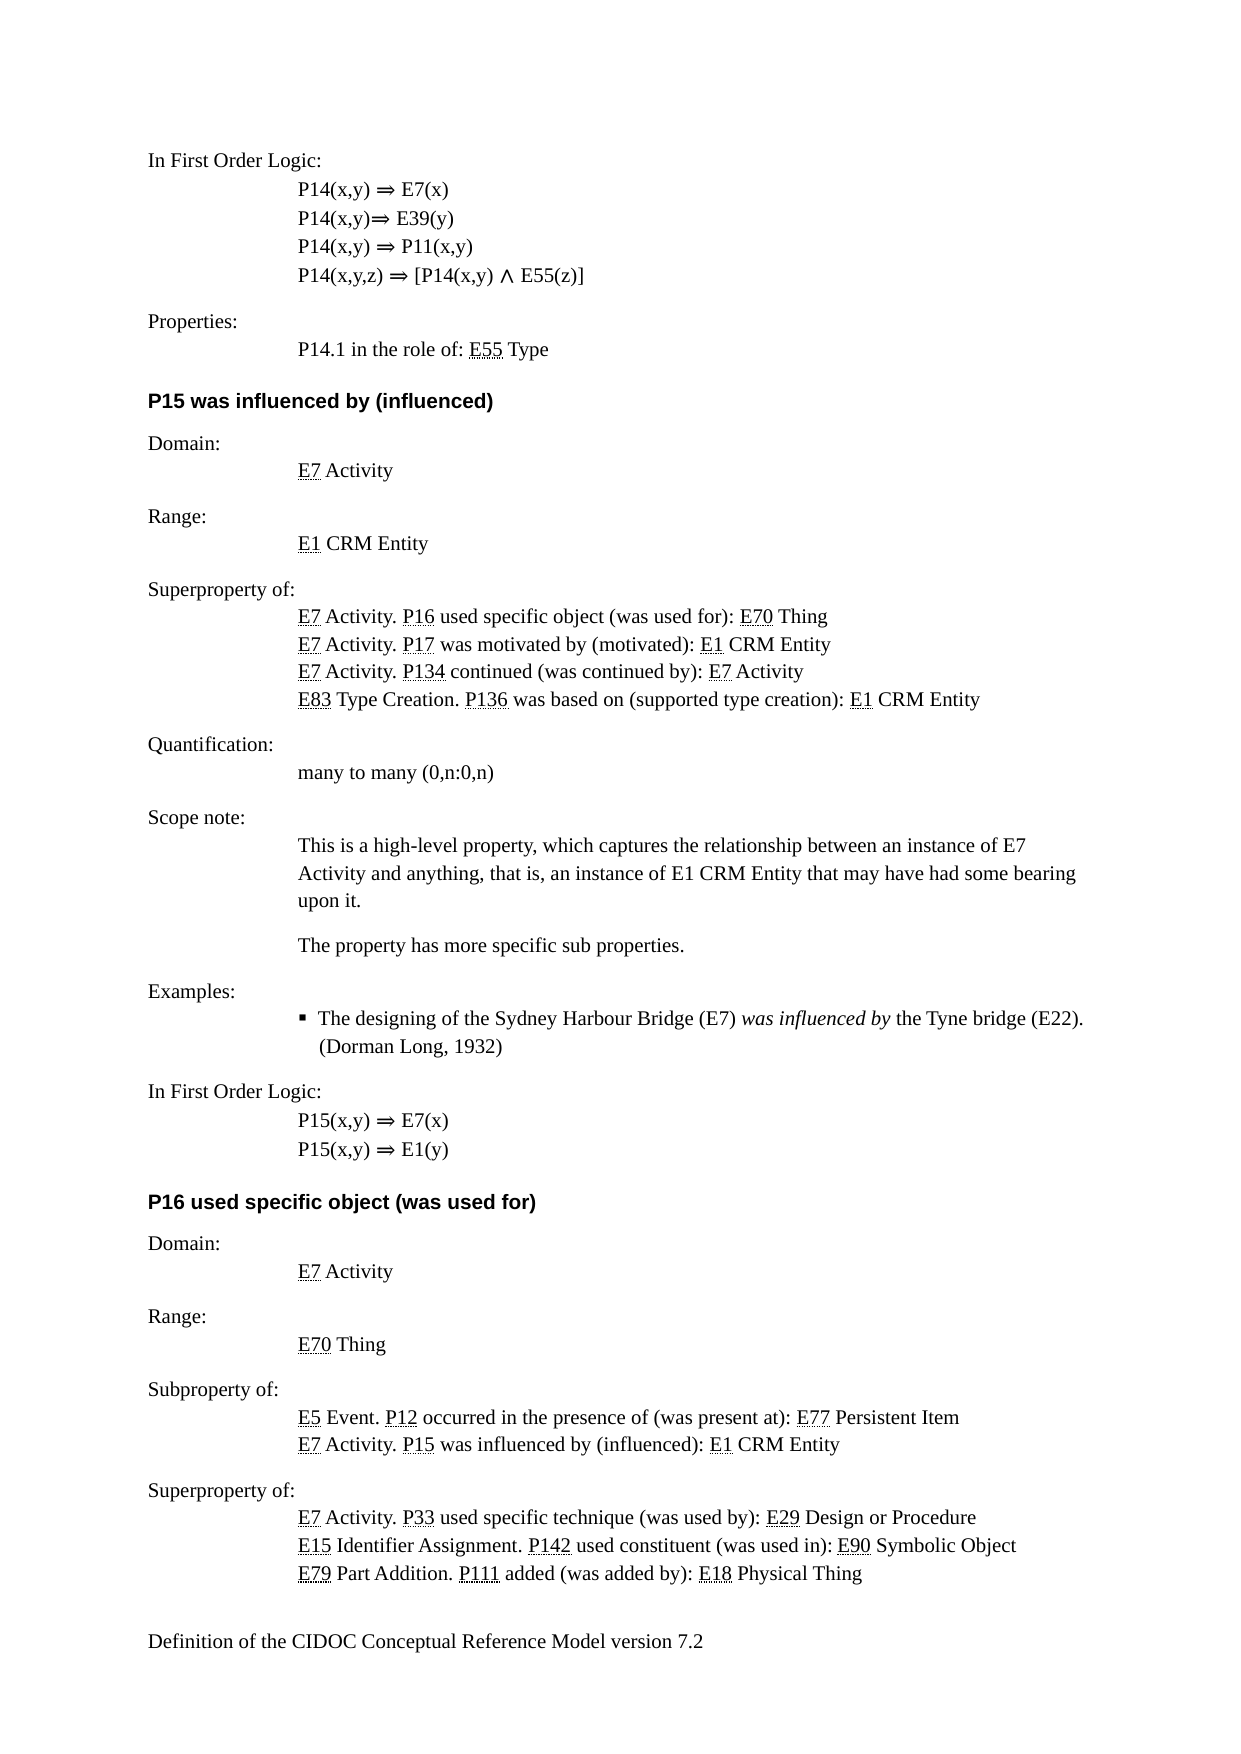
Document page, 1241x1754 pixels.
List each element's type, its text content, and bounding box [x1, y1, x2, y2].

text Domain: [148, 1231, 1092, 1255]
text E7 Activity. P16 used specific object (was used for): E70 Thing [298, 604, 1092, 628]
text P14(x,y)⇒ E39(y) [298, 204, 1092, 229]
text P14(x,y) ⇒ E7(x) [298, 175, 1092, 201]
text E7 Activity. P15 was influenced by (influenced): E1 CRM Entity [298, 1432, 1092, 1456]
text P15(x,y) ⇒ E7(x) [298, 1107, 1092, 1132]
text P14(x,y) ⇒ P11(x,y) [298, 233, 1092, 258]
text Examples: [148, 979, 1092, 1003]
text Scope note: [148, 805, 1092, 829]
text This is a high-level property, which captures the relationship between an instance of E7 Activity and anything, that is, an instance of E1 CRM Entity that may have had some bearing upon it. [298, 833, 1092, 912]
text E7 Activity [298, 458, 1092, 482]
text E7 Activity. P33 used specific technique (was used by): E29 Design or Procedure [298, 1505, 1092, 1529]
text many to many (0,n:0,n) [298, 760, 1092, 784]
text E7 Activity. P17 was motivated by (motivated): E1 CRM Entity [298, 632, 1092, 656]
text Superproperty of: [148, 577, 1092, 601]
text E1 CRM Entity [298, 531, 1092, 555]
text Properties: [148, 309, 1092, 333]
text E15 Identifier Assignment. P142 used constituent (was used in): E90 Symbolic Object [298, 1533, 1092, 1557]
text E83 Type Creation. P136 was based on (supported type creation): E1 CRM Entity [298, 687, 1092, 711]
list The designing of the Sydney Harbour Bridge (E7) was influenced by the Tyne bridge (E22). (Dorman Long, 1932) [298, 1006, 1092, 1058]
text P15(x,y) ⇒ E1(y) [298, 1136, 1092, 1161]
text Superproperty of: [148, 1478, 1092, 1502]
text E7 Activity [298, 1259, 1092, 1283]
text Quantification: [148, 732, 1092, 756]
text The property has more specific sub properties. [298, 933, 1092, 957]
text P16 used specific object (was used for) [148, 1190, 1092, 1214]
text Subproperty of: [148, 1377, 1092, 1401]
text E5 Event. P12 occurred in the presence of (was present at): E77 Persistent Item [298, 1405, 1092, 1429]
text P15 was influenced by (influenced) [148, 389, 1092, 413]
text In First Order Logic: [148, 1079, 1092, 1103]
text In First Order Logic: [148, 148, 1092, 172]
text P14(x,y,z) ⇒ [P14(x,y) ∧ E55(z)] [298, 262, 1092, 287]
text E70 Thing [298, 1332, 1092, 1356]
text Domain: [148, 431, 1092, 455]
text E7 Activity. P134 continued (was continued by): E7 Activity [298, 659, 1092, 683]
text Range: [148, 504, 1092, 528]
text P14.1 in the role of: E55 Type [298, 336, 1092, 361]
text E79 Part Addition. P111 added (was added by): E18 Physical Thing [298, 1561, 1092, 1584]
text Range: [148, 1304, 1092, 1328]
